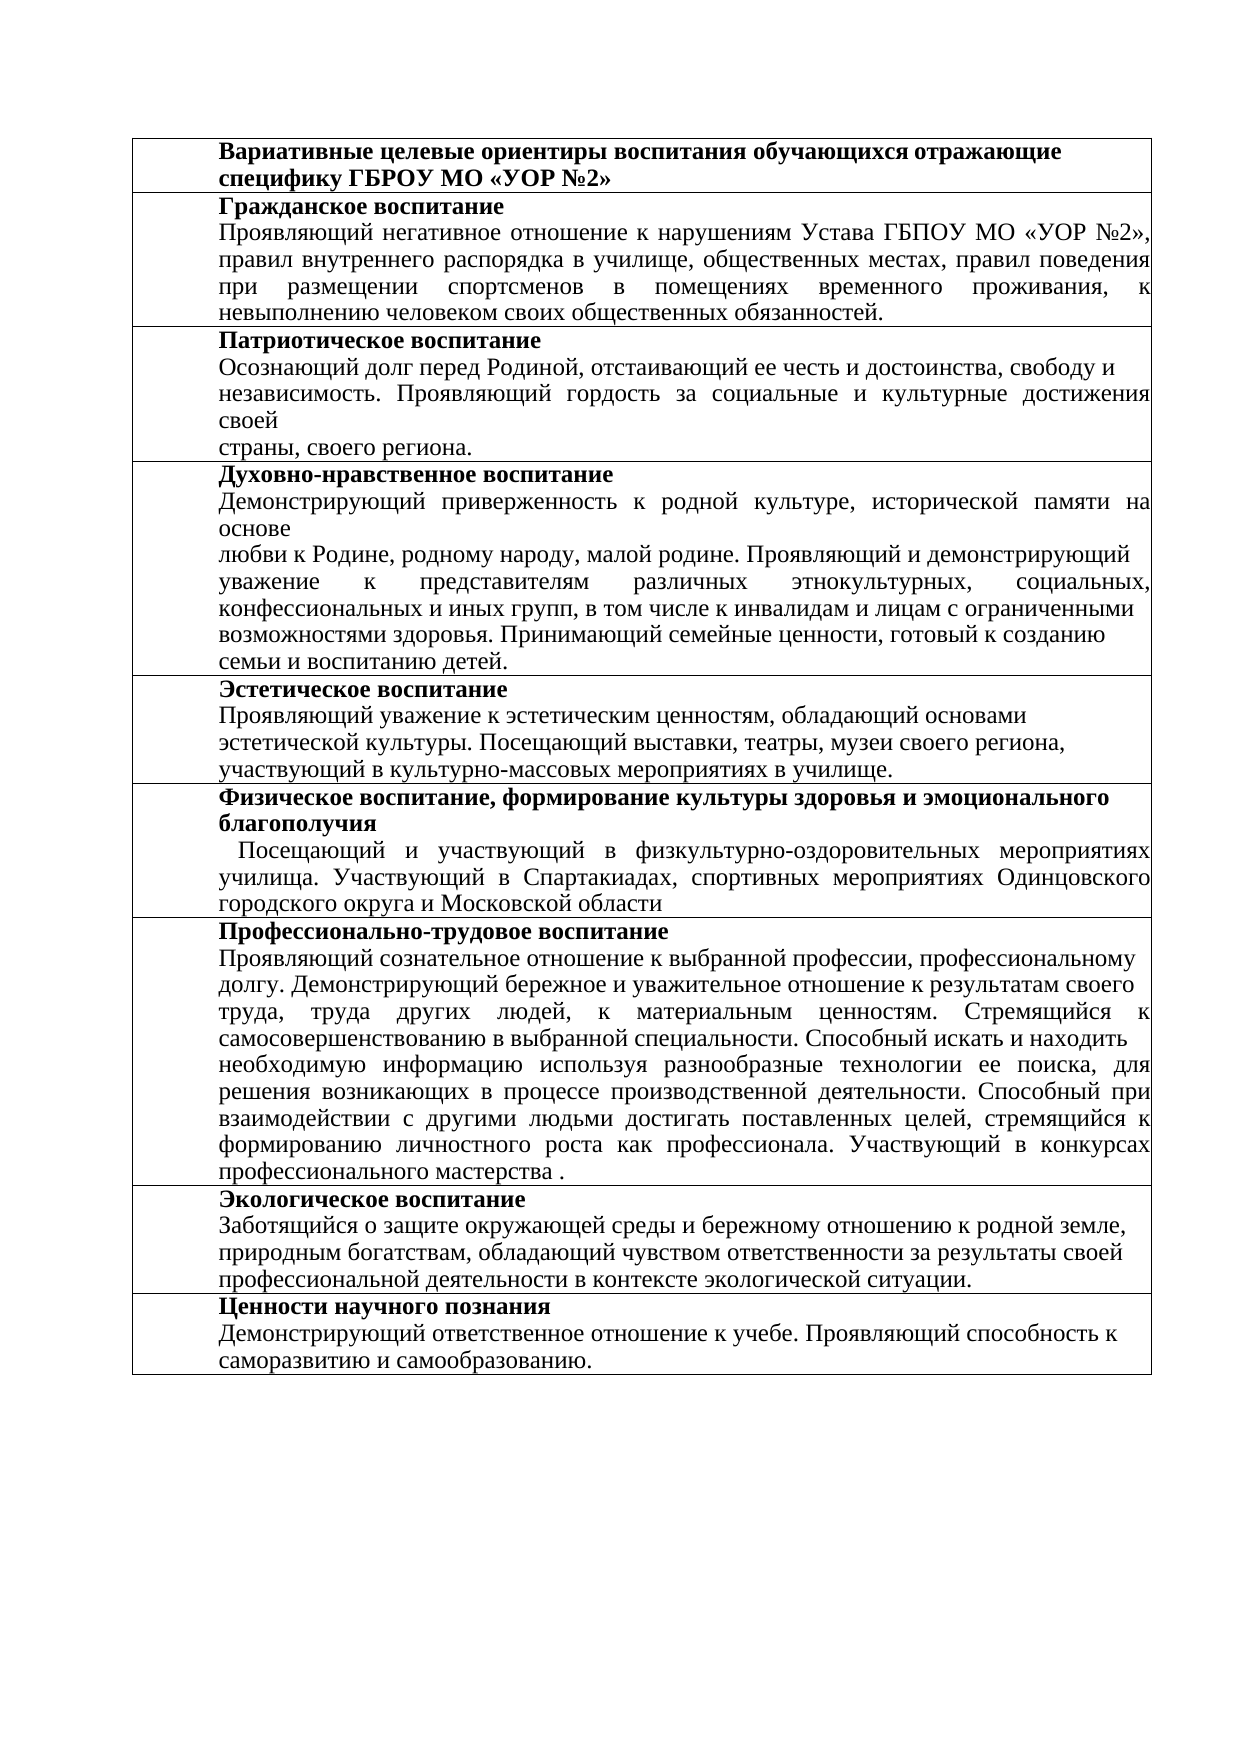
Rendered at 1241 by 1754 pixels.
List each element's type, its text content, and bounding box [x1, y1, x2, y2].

table_cell Физическое воспитание, формирование культуры здоровья и эмоционального благополучия Посещающий и участвующий в физкультурно-оздоровительных мероприятиях училища. Участвующий в Спартакиадах, спортивных мероприятиях Одинцовского городского округа и Московской области [133, 784, 1151, 917]
table_cell Экологическое воспитание Заботящийся о защите окружающей среды и бережному отношению к родной земле, природным богатствам, обладающий чувством ответственности за результаты своей профессиональной деятельности в контексте экологической ситуации. [133, 1186, 1151, 1292]
table_cell Ценности научного познания Демонстрирующий ответственное отношение к учебе. Проявляющий способность к саморазвитию и самообразованию. [133, 1294, 1151, 1373]
table_header Вариативные целевые ориентиры воспитания обучающихся отражающие специфику ГБРОУ МО «УОР №2» [133, 139, 1151, 192]
table_cell Эстетическое воспитание Проявляющий уважение к эстетическим ценностям, обладающий основами эстетической культуры. Посещающий выставки, театры, музеи своего региона, участвующий в культурно-массовых мероприятиях в училище. [133, 676, 1151, 783]
table_cell Патриотическое воспитание Осознающий долг перед Родиной, отстаивающий ее честь и достоинства, свободу и независимость. Проявляющий гордость за социальные и культурные достижения своей страны, своего региона. [133, 327, 1151, 461]
table_cell Гражданское воспитание Проявляющий негативное отношение к нарушениям Устава ГБПОУ МО «УОР №2», правил внутреннего распорядка в училище, общественных местах, правил поведения при размещении спортсменов в помещениях временного проживания, к невыполнению человеком своих общественных обязанностей. [133, 193, 1151, 326]
table_cell Духовно-нравственное воспитание Демонстрирующий приверженность к родной культуре, исторической памяти на основе любви к Родине, родному народу, малой родине. Проявляющий и демонстрирующий уважение к представителям различных этнокультурных, социальных, конфессиональных и иных групп, в том числе к инвалидам и лицам с ограниченными возможностями здоровья. Принимающий семейные ценности, готовый к созданию семьи и воспитанию детей. [133, 462, 1151, 675]
table_cell Профессионально-трудовое воспитание Проявляющий сознательное отношение к выбранной профессии, профессиональному долгу. Демонстрирующий бережное и уважительное отношение к результатам своего труда, труда других людей, к материальным ценностям. Стремящийся к самосовершенствованию в выбранной специальности. Способный искать и находить необходимую информацию используя разнообразные технологии ее поиска, для решения возникающих в процессе производственной деятельности. Способный при взаимодействии с другими людьми достигать поставленных целей, стремящийся к формированию личностного роста как профессионала. Участвующий в конкурсах профессионального мастерства . [133, 918, 1151, 1185]
